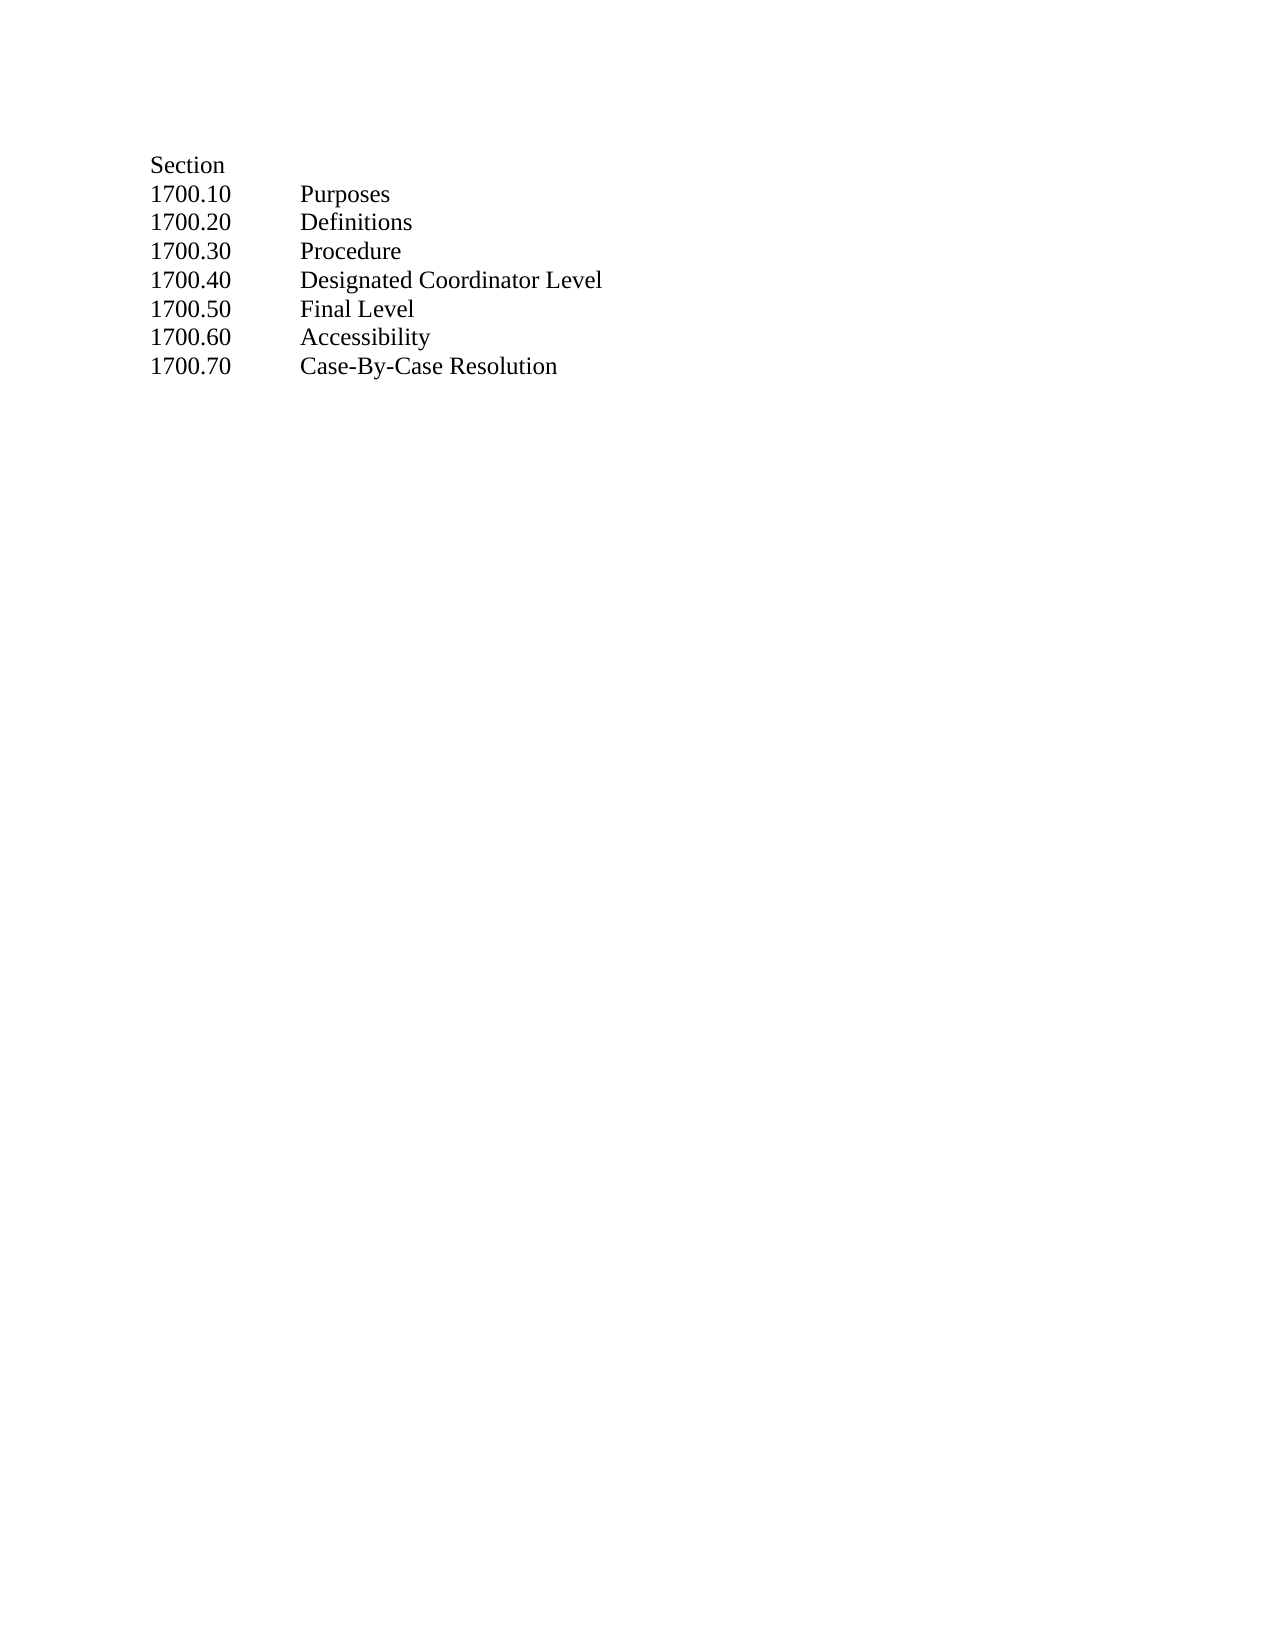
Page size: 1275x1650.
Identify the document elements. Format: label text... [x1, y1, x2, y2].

text 1700.20 Definitions [150, 207, 1125, 236]
text 1700.10 Purposes [150, 179, 1125, 207]
text 1700.70 Case-By-Case Resolution [150, 351, 1125, 380]
text 1700.30 Procedure [150, 236, 1125, 265]
text 1700.50 Final Level [150, 294, 1125, 322]
text 1700.60 Accessibility [150, 322, 1125, 351]
text 1700.40 Designated Coordinator Level [150, 265, 1125, 294]
text Section [150, 150, 1125, 179]
